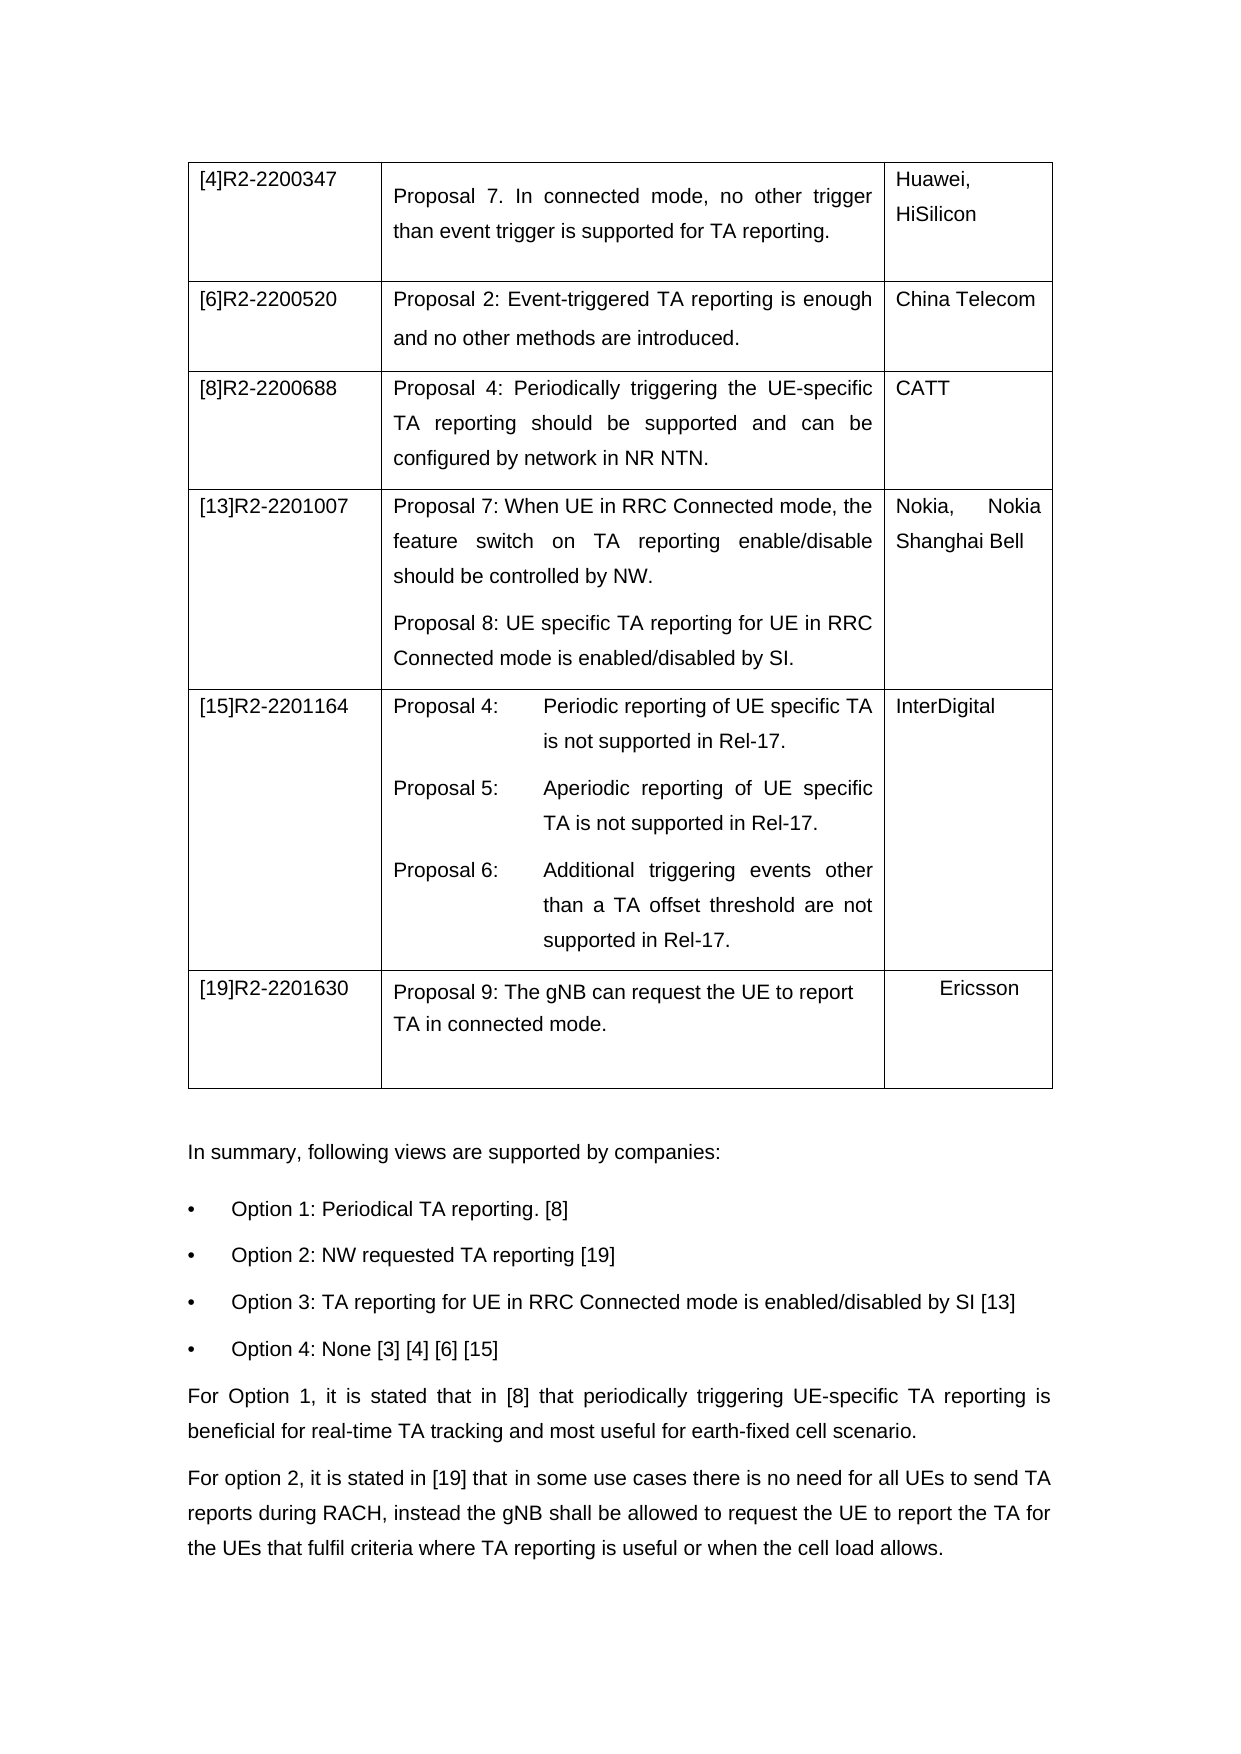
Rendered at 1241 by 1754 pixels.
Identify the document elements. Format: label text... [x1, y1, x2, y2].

table_cell InterDigital [885, 690, 1052, 970]
text For Option 1, it is stated that in [8] that periodically triggering UE-specific TA reporting is beneficial for real-time TA tracking and most useful for earth-fixed cell scenario. [187, 1380, 1053, 1447]
list Option 4: None [3] [4] [6] [15] [187, 1333, 1053, 1365]
table_cell CATT [885, 372, 1052, 489]
table_cell Proposal 7: When UE in RRC Connected mode, the feature switch on TA reporting enable/disable should be controlled by NW. Proposal 8: UE specific TA reporting for UE in RRC Connected mode is enabled/disabled by SI. [382, 490, 884, 689]
table_cell [15]R2-2201164 [189, 690, 381, 970]
list Option 3: TA reporting for UE in RRC Connected mode is enabled/disabled by SI [13] [187, 1286, 1053, 1318]
table_cell Proposal 4: Periodically triggering the UE-specific TA reporting should be supported and can be configured by network in NR NTN. [382, 372, 884, 489]
table_cell Ericsson [885, 971, 1052, 1087]
list Option 1: Periodical TA reporting. [8] [187, 1192, 1053, 1225]
list In summary, following views are supported by companies: [187, 1135, 1053, 1168]
table_cell [19]R2-2201630 [189, 971, 381, 1087]
list Option 2: NW requested TA reporting [19] [187, 1239, 1053, 1272]
table_cell Huawei, HiSilicon [885, 163, 1052, 281]
table_cell Proposal 7. In connected mode, no other trigger than event trigger is supported for TA reporting. [382, 163, 884, 281]
table_cell [4]R2-2200347 [189, 163, 381, 281]
table_cell [13]R2-2201007 [189, 490, 381, 689]
table_cell Nokia, Nokia Shanghai Bell [885, 490, 1052, 689]
text For option 2, it is stated in [19] that in some use cases there is no need for all UEs to send TA reports during RACH, instead the gNB shall be allowed to request the UE to report the TA for the UEs that fulfil criteria where TA reporting is useful or when the cell load allows. [187, 1462, 1053, 1564]
table_cell Proposal 9: The gNB can request the UE to report TA in connected mode. [382, 971, 884, 1087]
table_cell [6]R2-2200520 [189, 282, 381, 371]
table_cell Proposal 2: Event-triggered TA reporting is enough and no other methods are introduced. [382, 282, 884, 371]
table_cell [8]R2-2200688 [189, 372, 381, 489]
table_cell Proposal 4: Periodic reporting of UE specific TA is not supported in Rel-17. Proposal 5: Aperiodic reporting of UE specific TA is not supported in Rel-17. Proposal 6: Additional triggering events other than a TA offset threshold are not supported in Rel-17. [382, 690, 884, 970]
table_cell China Telecom [885, 282, 1052, 371]
